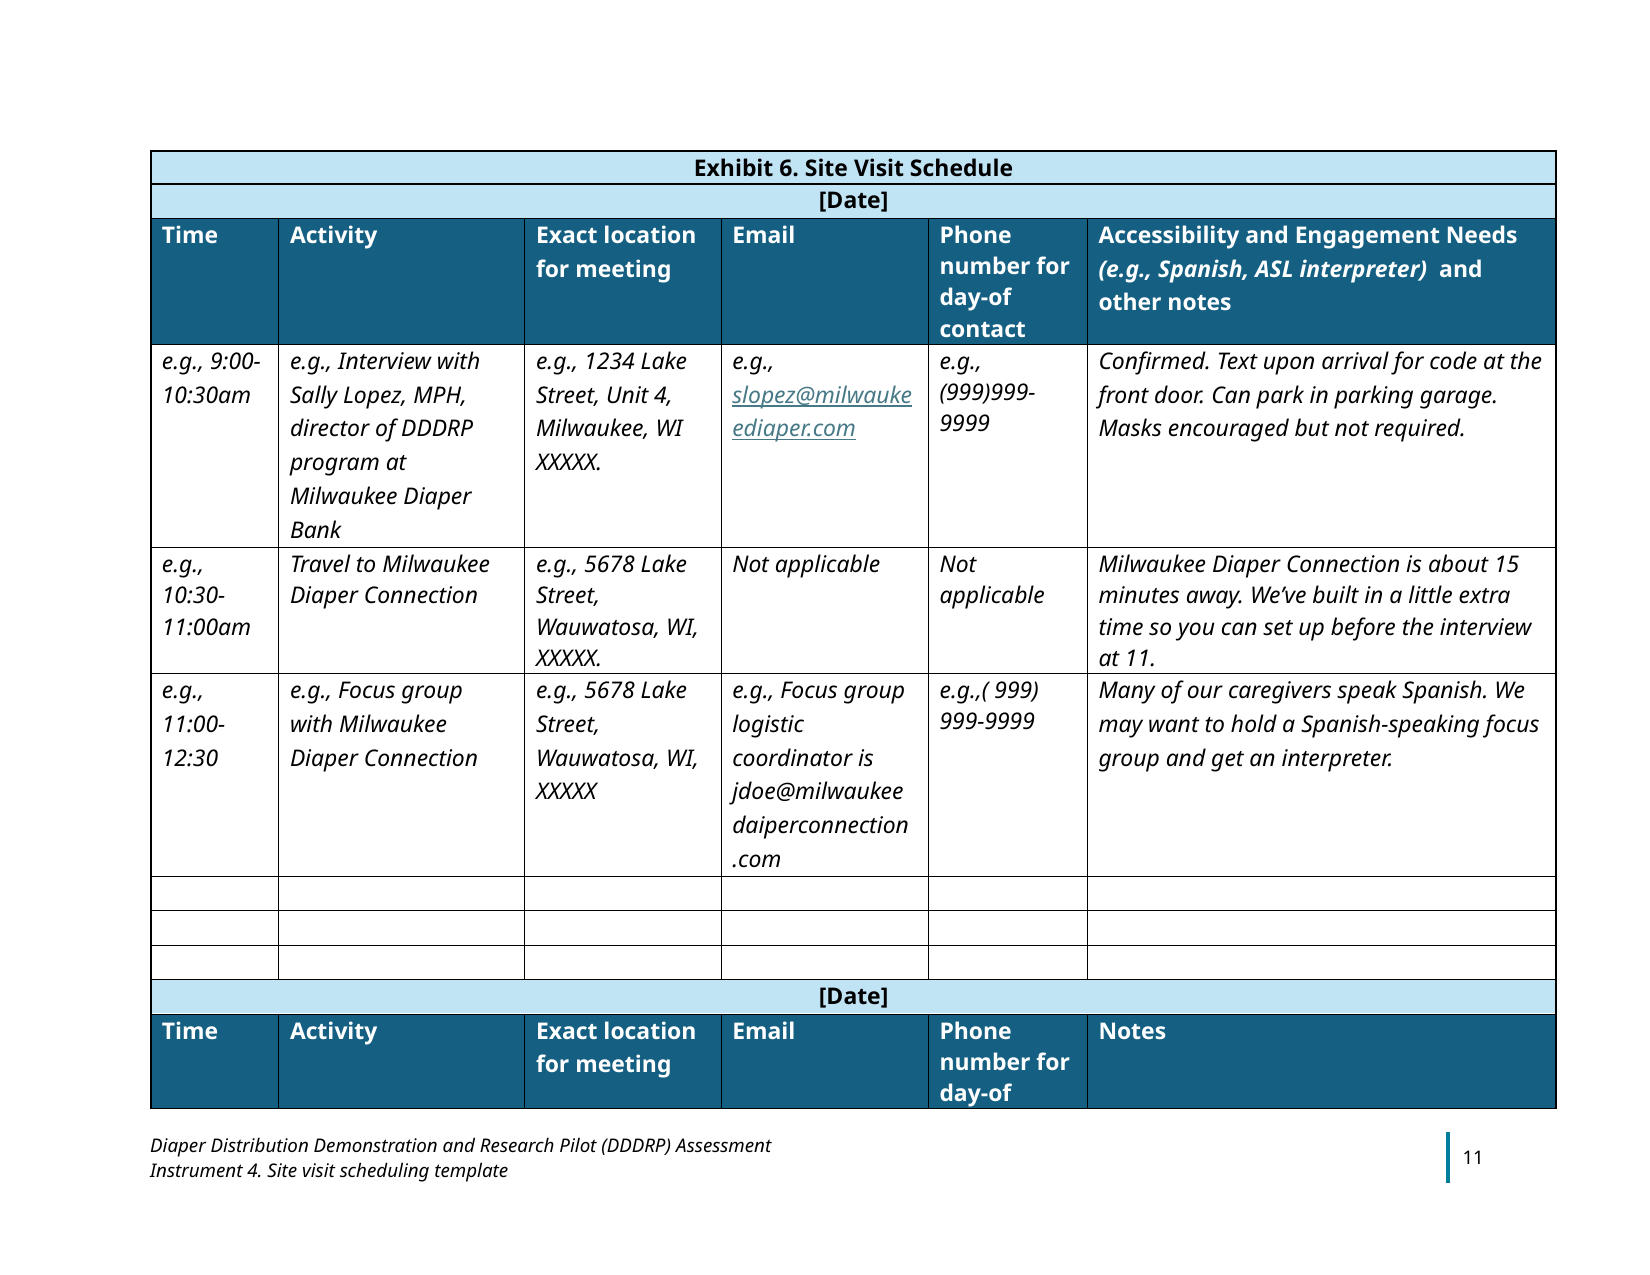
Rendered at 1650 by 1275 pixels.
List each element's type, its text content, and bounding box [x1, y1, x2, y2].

table_cell Not applicable [929, 548, 1087, 673]
table_cell Email [722, 1015, 928, 1108]
table_cell e.g.,( 999) 999-9999 [929, 674, 1087, 876]
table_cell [525, 1015, 721, 1108]
table_cell [525, 911, 721, 945]
table_cell [1088, 911, 1555, 945]
table_cell Time [152, 219, 278, 344]
table_cell [Date] [152, 185, 1555, 218]
table_cell [525, 877, 721, 910]
table_cell e.g., 11:00-12:30 [152, 674, 278, 876]
table_cell [152, 877, 278, 910]
table_cell Activity [279, 219, 524, 344]
table_cell [722, 946, 928, 979]
table_cell [722, 911, 928, 945]
table_cell Confirmed. Text upon arrival for code at the front door. Can park in parking garage. Masks encouraged but not required. [1088, 345, 1555, 547]
table_cell e.g., 5678 Lake Street, Wauwatosa, WI, XXXXX. [525, 548, 721, 673]
table_cell e.g., 9:00-10:30am [152, 345, 278, 547]
table_cell [152, 946, 278, 979]
table_cell [279, 877, 524, 910]
table_cell Accessibility and Engagement Needs (e.g., Spanish, ASL interpreter) and other notes [1088, 219, 1555, 344]
table_cell e.g., Focus group with Milwaukee Diaper Connection [279, 674, 524, 876]
table_cell Email [722, 219, 928, 344]
table_cell e.g., 10:30-11:00am [152, 548, 278, 673]
table_cell e.g., slopez@milwaukeediaper.com [722, 345, 928, 547]
table_cell [929, 946, 1087, 979]
table_cell [929, 877, 1087, 910]
table_cell [1088, 877, 1555, 910]
table_cell [1088, 946, 1555, 979]
table_cell e.g., Focus group logistic coordinator is jdoe@milwaukeedaiperconnection.com [722, 674, 928, 876]
table_cell [152, 911, 278, 945]
table_cell [525, 946, 721, 979]
table_cell [929, 911, 1087, 945]
table_cell [279, 946, 524, 979]
table_cell [722, 877, 928, 910]
table_cell Activity [279, 1015, 524, 1108]
table_cell Many of our caregivers speak Spanish. We may want to hold a Spanish-speaking focus group and get an interpreter. [1088, 674, 1555, 876]
table_cell Milwaukee Diaper Connection is about 15 minutes away. We’ve built in a little extra time so you can set up before the interview at 11. [1088, 548, 1555, 673]
table_cell [Date] [152, 980, 1555, 1013]
table_header Exhibit 6. Site Visit Schedule [152, 152, 1555, 183]
table_cell Phone number for day-of contact [929, 219, 1087, 344]
table_cell Time [152, 1015, 278, 1108]
table_cell e.g., 1234 Lake Street, Unit 4, Milwaukee, WI XXXXX. [525, 345, 721, 547]
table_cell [929, 1015, 1087, 1108]
table_cell Exact location for meeting [525, 219, 721, 344]
table_cell [279, 911, 524, 945]
table_cell Travel to Milwaukee Diaper Connection [279, 548, 524, 673]
table_cell Not applicable [722, 548, 928, 673]
table_cell Notes [1088, 1015, 1555, 1108]
table_cell e.g., (999)999-9999 [929, 345, 1087, 547]
table_cell e.g., Interview with Sally Lopez, MPH, director of DDDRP program at Milwaukee Diaper Bank [279, 345, 524, 547]
table_cell e.g., 5678 Lake Street, Wauwatosa, WI, XXXXX [525, 674, 721, 876]
